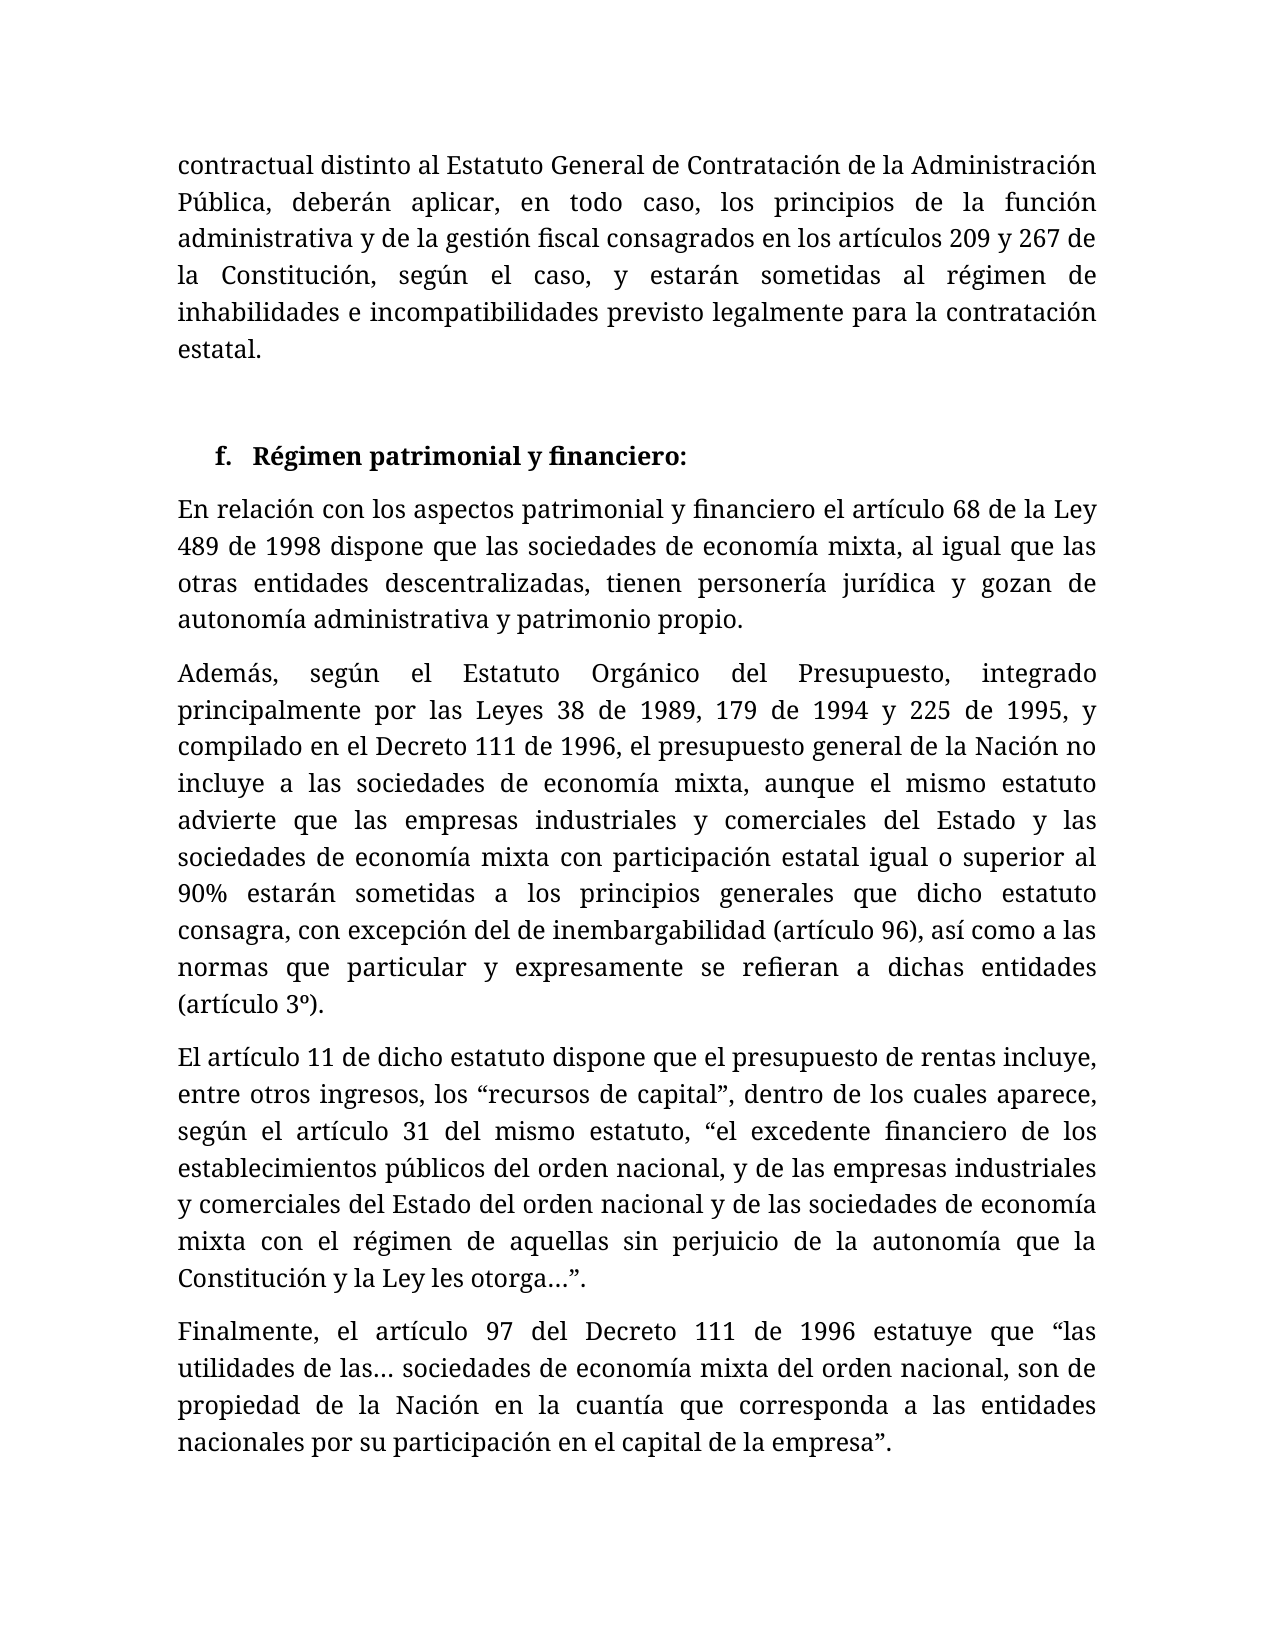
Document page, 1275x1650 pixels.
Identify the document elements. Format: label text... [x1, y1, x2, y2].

text En relación con los aspectos patrimonial y financiero el artículo 68 de la Ley 489 de 1998 dispone que las sociedades de economía mixta, al igual que las otras entidades descentralizadas, tienen personería jurídica y gozan de autonomía administrativa y patrimonio propio. [177, 492, 1098, 636]
list Régimen patrimonial y financiero: [215, 438, 1098, 472]
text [177, 148, 1098, 366]
text El artículo 11 de dicho estatuto dispone que el presupuesto de rentas incluye, entre otros ingresos, los “recursos de capital”, dentro de los cuales aparece, según el artículo 31 del mismo estatuto, “el excedente financiero de los establecimientos públicos del orden nacional, y de las empresas industriales y comerciales del Estado del orden nacional y de las sociedades de economía mixta con el régimen de aquellas sin perjuicio de la autonomía que la Constitución y la Ley les otorga…”. [177, 1040, 1098, 1294]
text Además, según el Estatuto Orgánico del Presupuesto, integrado principalmente por las Leyes 38 de 1989, 179 de 1994 y 225 de 1995, y compilado en el Decreto 111 de 1996, el presupuesto general de la Nación no incluye a las sociedades de economía mixta, aunque el mismo estatuto advierte que las empresas industriales y comerciales del Estado y las sociedades de economía mixta con participación estatal igual o superior al 90% estarán sometidas a los principios generales que dicho estatuto consagra, con excepción del de inembargabilidad (artículo 96), así como a las normas que particular y expresamente se refieran a dichas entidades (artículo 3º). [177, 656, 1098, 1021]
text Finalmente, el artículo 97 del Decreto 111 de 1996 estatuye que “las utilidades de las… sociedades de economía mixta del orden nacional, son de propiedad de la Nación en la cuantía que corresponda a las entidades nacionales por su participación en el capital de la empresa”. [177, 1314, 1098, 1458]
